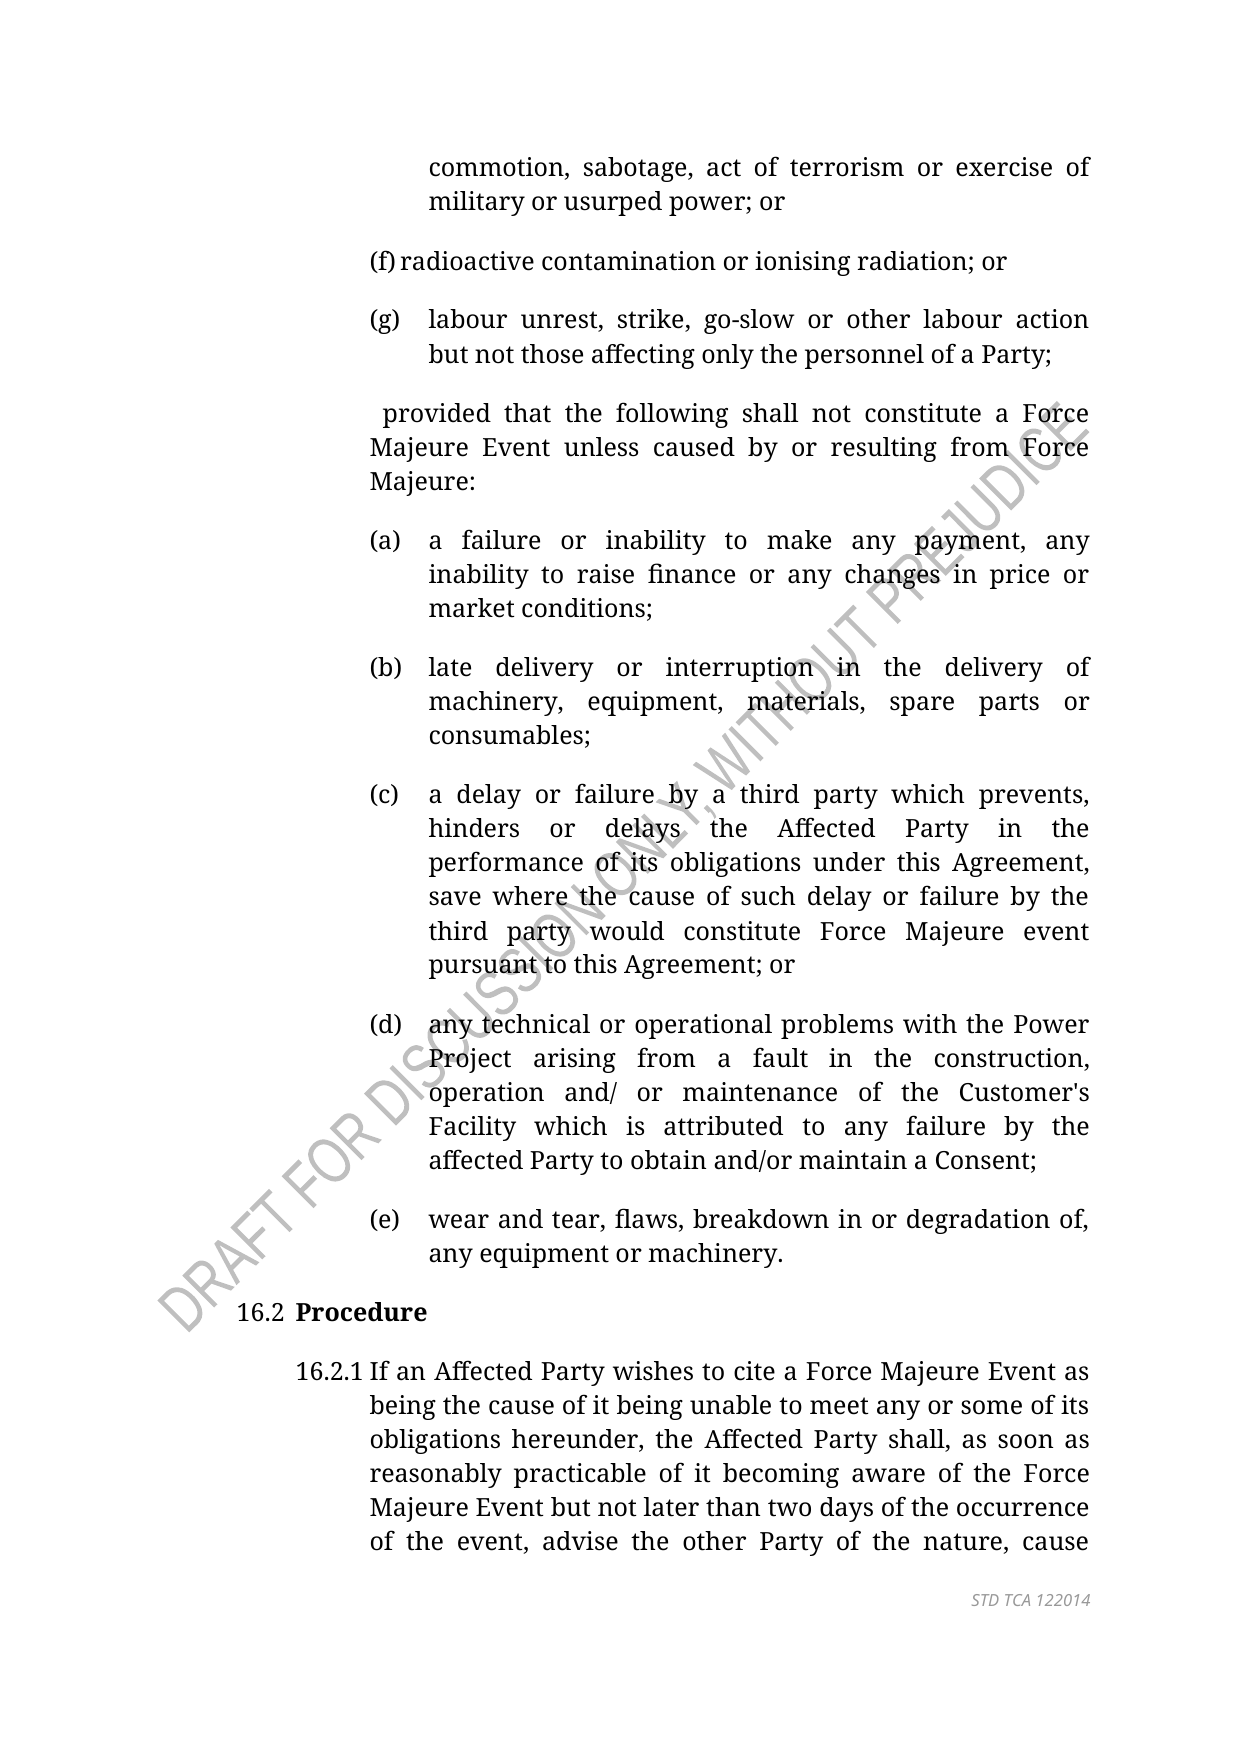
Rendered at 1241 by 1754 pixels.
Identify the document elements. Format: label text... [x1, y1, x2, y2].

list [295, 1354, 1090, 1558]
text provided that the following shall not constitute a Force Majeure Event unless caused by or resulting from Force Majeure: [369, 395, 1090, 497]
subtitle a failure or inability to make any payment, any inability to raise finance or any changes in price or market conditions; [369, 522, 1090, 625]
subtitle Procedure [236, 1295, 1090, 1329]
list labour unrest, strike, go-slow or other labour action but not those affecting only the personnel of a Party; [369, 302, 1090, 370]
subtitle wear and tear, flaws, breakdown in or degradation of, any equipment or machinery. [369, 1202, 1090, 1270]
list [369, 150, 1090, 218]
subtitle any technical or operational problems with the Power Project arising from a fault in the construction, operation and/ or maintenance of the Customer's Facility which is attributed to any failure by the affected Party to obtain and/or maintain a Consent; [369, 1006, 1090, 1177]
subtitle late delivery or interruption in the delivery of machinery, equipment, materials, spare parts or consumables; [369, 650, 1090, 752]
subtitle a delay or failure by a third party which prevents, hinders or delays the Affected Party in the performance of its obligations under this Agreement, save where the cause of such delay or failure by the third party would constitute Force Majeure event pursuant to this Agreement; or [369, 777, 1090, 981]
list radioactive contamination or ionising radiation; or [369, 243, 1090, 277]
